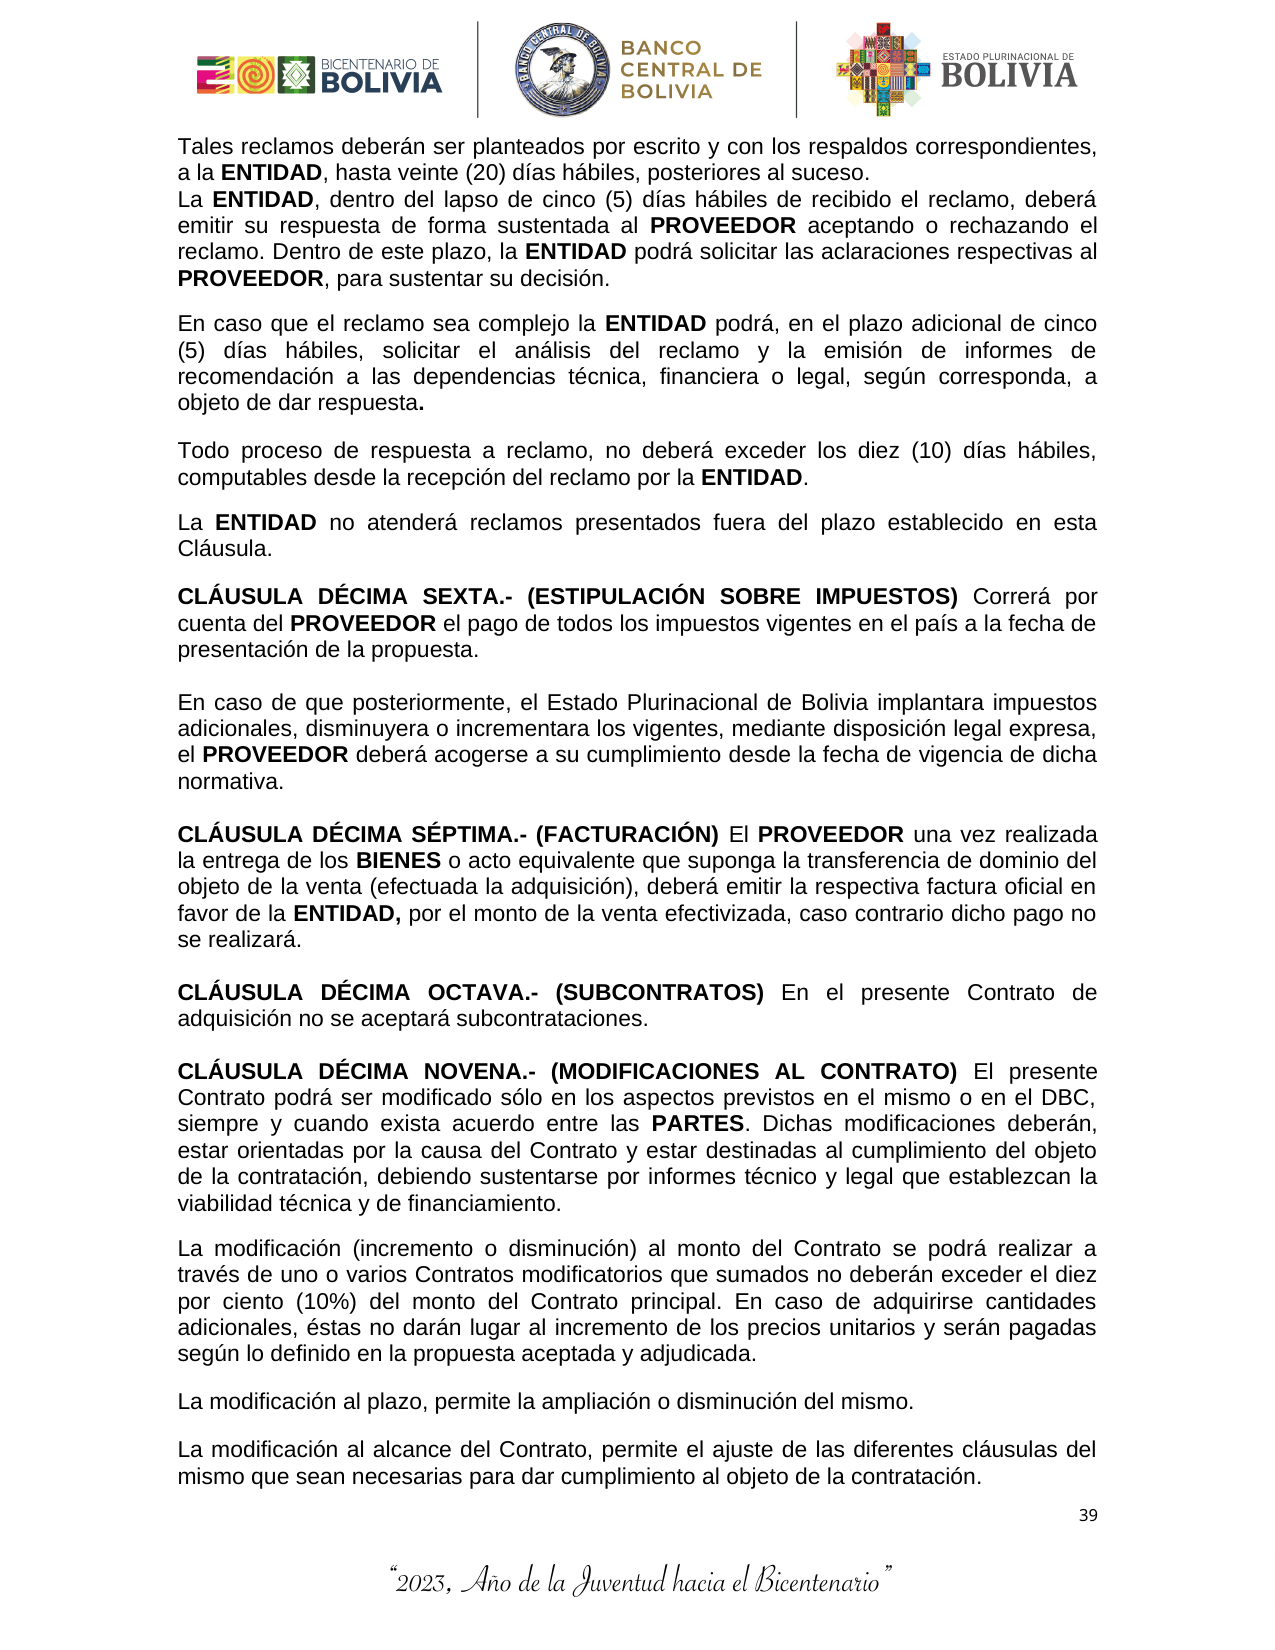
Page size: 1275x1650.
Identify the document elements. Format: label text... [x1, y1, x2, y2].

picture [0, 5, 1275, 121]
text La modificación al alcance del Contrato, permite el ajuste de las diferentes cláusulas del mismo que sean necesarias para dar cumplimiento al objeto de la contratación. [177, 1436, 1098, 1489]
text En caso que el reclamo sea complejo la ENTIDAD podrá, en el plazo adicional de cinco (5) días hábiles, solicitar el análisis del reclamo y la emisión de informes de recomendación a las dependencias técnica, financiera o legal, según corresponda, a objeto de dar respuesta. [177, 310, 1098, 416]
text Tales reclamos deberán ser planteados por escrito y con los respaldos correspondientes, a la ENTIDAD, hasta veinte (20) días hábiles, posteriores al suceso. [177, 133, 1098, 186]
text La ENTIDAD no atenderá reclamos presentados fuera del plazo establecido en esta Cláusula. [177, 509, 1098, 562]
text La modificación al plazo, permite la ampliación o disminución del mismo. [177, 1388, 1098, 1415]
text CLÁUSULA DÉCIMA SEXTA.- (ESTIPULACIÓN SOBRE IMPUESTOS) Correrá por cuenta del PROVEEDOR el pago de todos los impuestos vigentes en el país a la fecha de presentación de la propuesta. [177, 583, 1098, 662]
text CLÁUSULA DÉCIMA NOVENA.- (MODIFICACIONES AL CONTRATO) El presente Contrato podrá ser modificado sólo en los aspectos previstos en el mismo o en el DBC, siempre y cuando exista acuerdo entre las PARTES. Dichas modificaciones deberán, estar orientadas por la causa del Contrato y estar destinadas al cumplimiento del objeto de la contratación, debiendo sustentarse por informes técnico y legal que establezcan la viabilidad técnica y de financiamiento. [177, 1058, 1098, 1216]
text En caso de que posteriormente, el Estado Plurinacional de Bolivia implantara impuestos adicionales, disminuyera o incrementara los vigentes, mediante disposición legal expresa, el PROVEEDOR deberá acogerse a su cumplimiento desde la fecha de vigencia de dicha normativa. [177, 689, 1098, 794]
text La ENTIDAD, dentro del lapso de cinco (5) días hábiles de recibido el reclamo, deberá emitir su respuesta de forma sustentada al PROVEEDOR aceptando o rechazando el reclamo. Dentro de este plazo, la ENTIDAD podrá solicitar las aclaraciones respectivas al PROVEEDOR, para sustentar su decisión. [177, 186, 1098, 291]
text CLÁUSULA DÉCIMA OCTAVA.- (SUBCONTRATOS) En el presente Contrato de adquisición no se aceptará subcontrataciones. [177, 979, 1098, 1031]
text Todo proceso de respuesta a reclamo, no deberá exceder los diez (10) días hábiles, computables desde la recepción del reclamo por la ENTIDAD. [177, 437, 1098, 490]
text CLÁUSULA DÉCIMA SÉPTIMA.- (FACTURACIÓN) El PROVEEDOR una vez realizada la entrega de los BIENES o acto equivalente que suponga la transferencia de dominio del objeto de la venta (efectuada la adquisición), deberá emitir la respectiva factura oficial en favor de la ENTIDAD, por el monto de la venta efectivizada, caso contrario dicho pago no se realizará. [177, 821, 1098, 952]
text La modificación (incremento o disminución) al monto del Contrato se podrá realizar a través de uno o varios Contratos modificatorios que sumados no deberán exceder el diez por ciento (10%) del monto del Contrato principal. En caso de adquirirse cantidades adicionales, éstas no darán lugar al incremento de los precios unitarios y serán pagadas según lo definido en la propuesta aceptada y adjudicada. [177, 1235, 1098, 1367]
picture [3, 1552, 1275, 1615]
